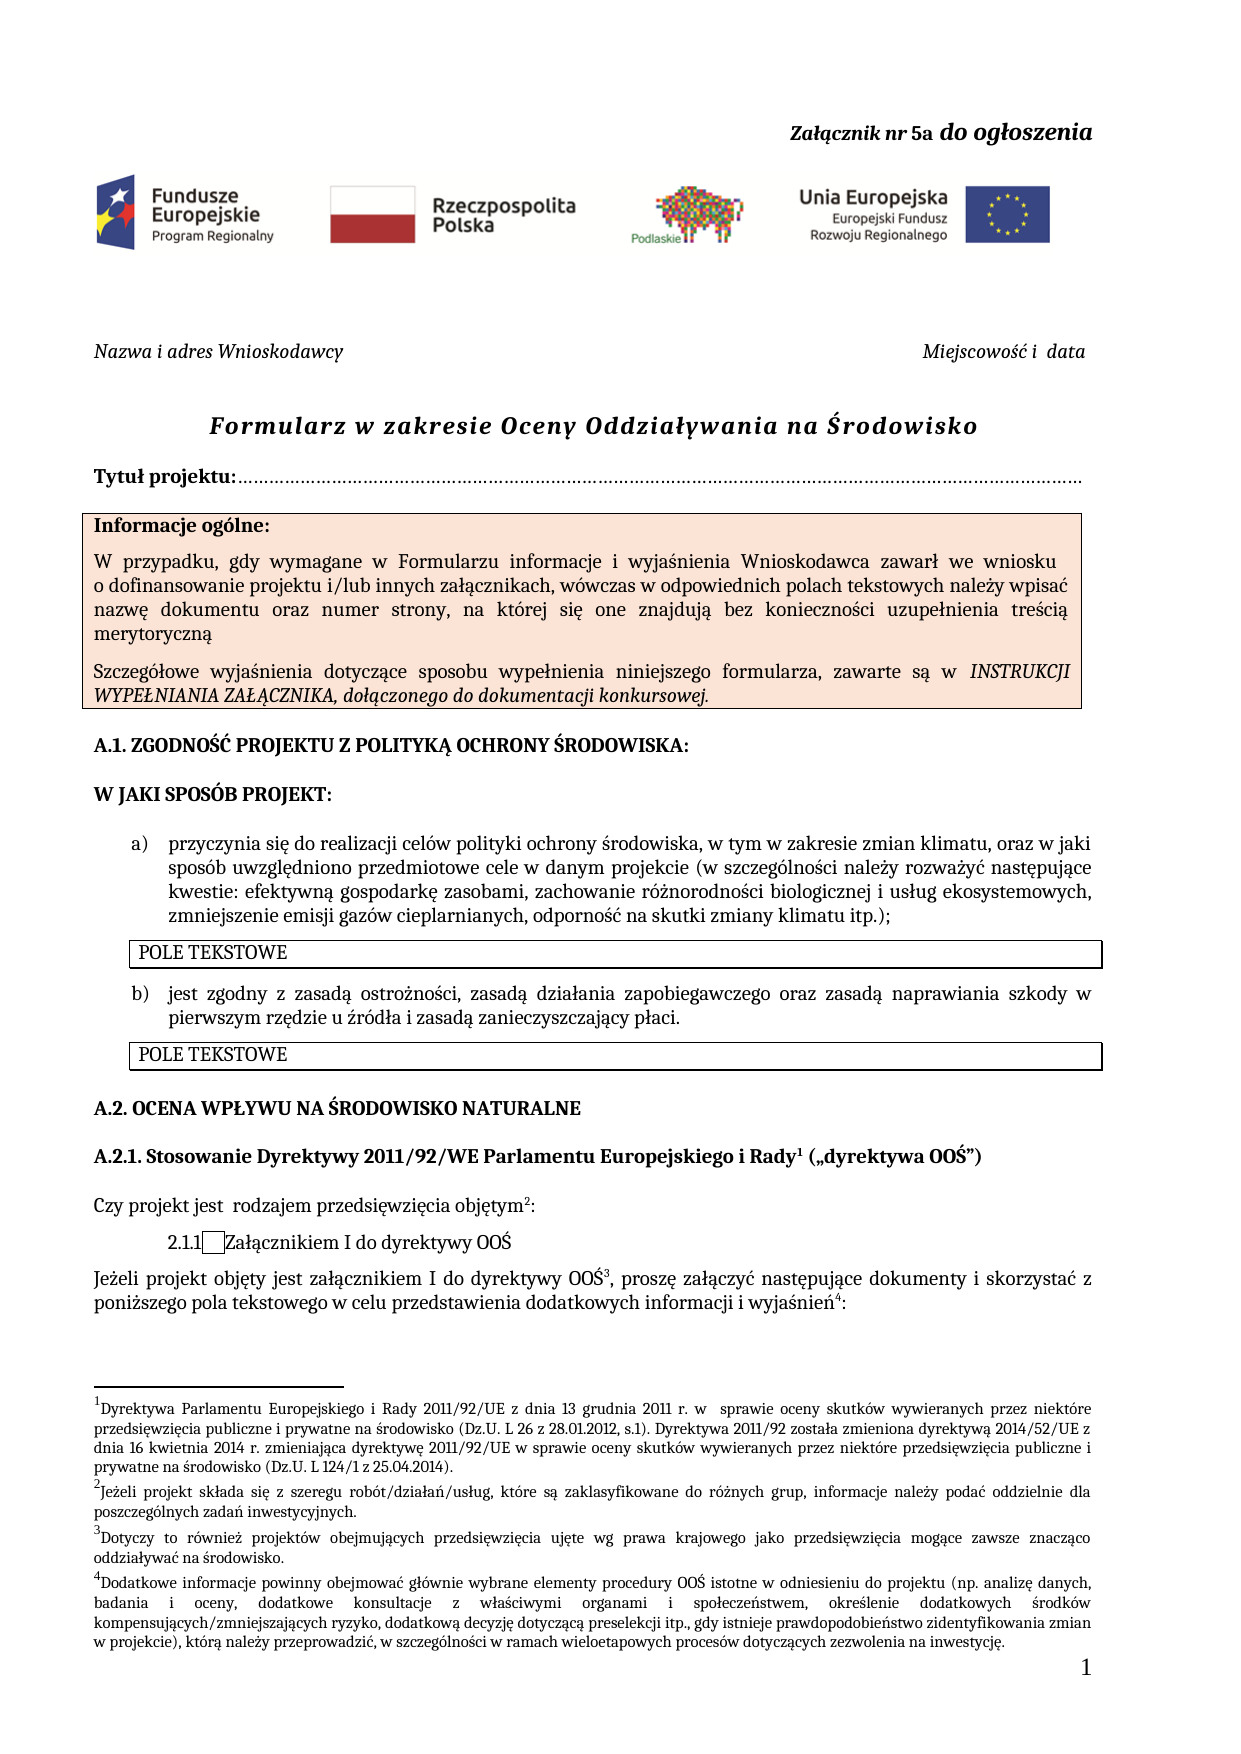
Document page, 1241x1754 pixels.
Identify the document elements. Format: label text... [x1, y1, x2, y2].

text Jeżeli projekt objęty jest załącznikiem I do dyrektywy OOŚ, proszę załączyć następujące dokumenty i skorzystać z poniższego pola tekstowego w celu przedstawienia dodatkowych informacji i wyjaśnień: [94, 1267, 1093, 1315]
list przyczynia się do realizacji celów polityki ochrony środowiska, w tym w zakresie zmian klimatu, oraz w jaki sposób uwzględniono przedmiotowe cele w danym projekcie (w szczególności należy rozważyć następujące kwestie: efektywną gospodarkę zasobami, zachowanie różnorodności biologicznej i usług ekosystemowych, zmniejszenie emisji gazów cieplarnianych, odporność na skutki zmiany klimatu itp.); [131, 832, 1093, 927]
subtitle A.2. OCENA WPŁYWU NA ŚRODOWISKO NATURALNE [94, 1096, 1093, 1120]
picture [93, 171, 1054, 255]
subtitle W JAKI SPOSÓB PROJEKT: [94, 783, 1093, 807]
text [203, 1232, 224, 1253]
subtitle Nazwa i adres Wnioskodawcy Miejscowość i data [94, 340, 1093, 364]
list jest zgodny z zasadą ostrożności, zasadą działania zapobiegawczego oraz zasadą naprawiania szkody w pierwszym rzędzie u źródła i zasadą zanieczyszczający płaci. [131, 982, 1093, 1029]
text POLE TEKSTOWE [130, 1043, 1101, 1069]
subtitle A.1. ZGODNOŚĆ PROJEKTU Z POLITYKĄ OCHRONY ŚRODOWISKA: [94, 734, 1093, 758]
text POLE TEKSTOWE [130, 941, 1101, 967]
table_header Informacje ogólne: W przypadku, gdy wymagane w Formularzu informacje i wyjaśnienia Wnioskodawca zawarł we wniosku o dofinansowanie projektu i/lub innych załącznikach, wówczas w odpowiednich polach tekstowych należy wpisać nazwę dokumentu oraz numer strony, na której się one znajdują bez konieczności uzupełnienia treścią merytoryczną Szczegółowe wyjaśnienia dotyczące sposobu wypełnienia niniejszego formularza, zawarte są w INSTRUKCJI WYPEŁNIANIA ZAŁĄCZNIKA, dołączonego do dokumentacji konkursowej. [83, 514, 1081, 708]
subtitle Załącznik nr 5a do ogłoszenia [94, 118, 1093, 147]
text 2.1.1Załącznikiem I do dyrektywy OOŚ [225, 1231, 1093, 1254]
subtitle A.2.1. Stosowanie Dyrektywy 2011/92/WE Parlamentu Europejskiego i Rady („dyrektywa OOŚ”) [94, 1145, 1093, 1169]
subtitle Czy projekt jest rodzajem przedsięwzięcia objętym: [94, 1194, 1093, 1218]
subtitle Formularz w zakresie Oceny Oddziaływania na Środowisko [94, 412, 1093, 441]
text Tytuł projektu:……………………………………………………………………………………………………………………………………………… [94, 464, 1093, 488]
